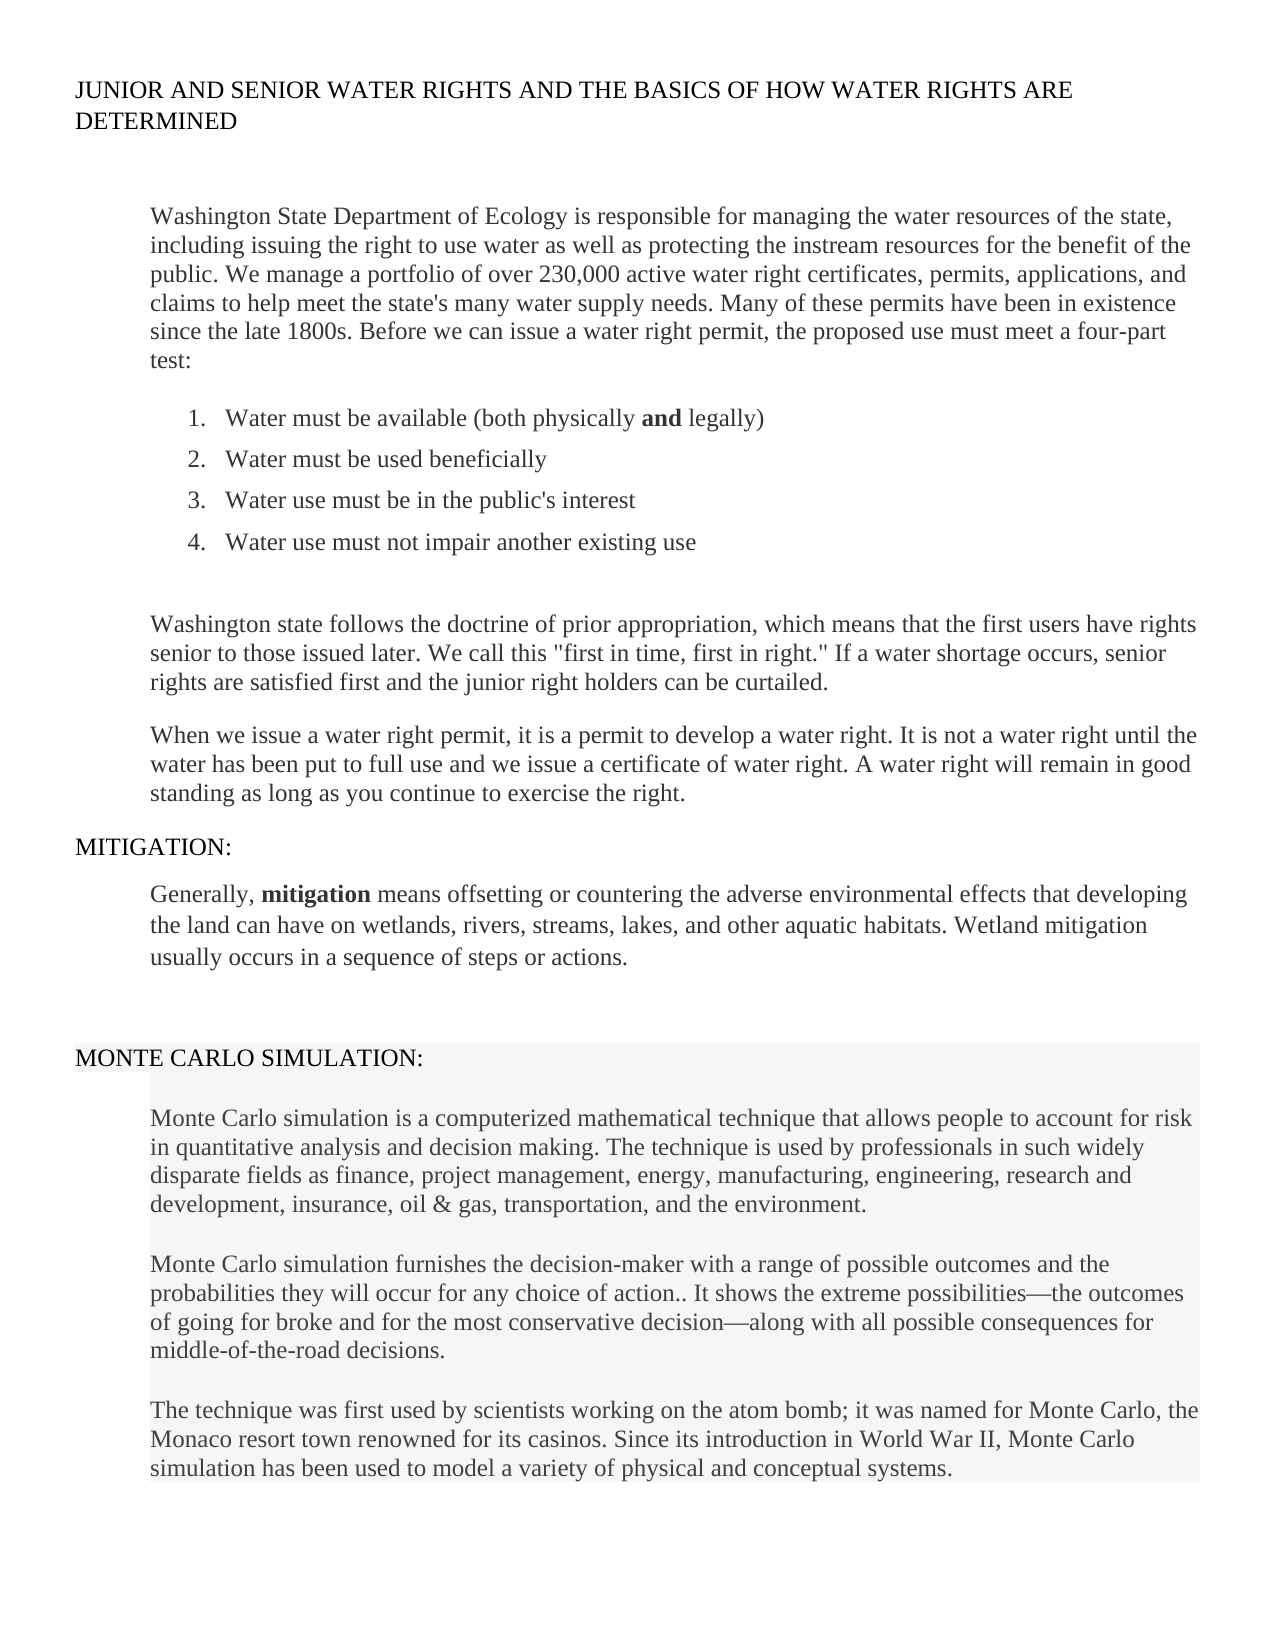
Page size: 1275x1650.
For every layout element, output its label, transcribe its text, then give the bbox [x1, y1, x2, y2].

text Generally, mitigation means offsetting or countering the adverse environmental effects that developing the land can have on wetlands, rivers, streams, lakes, and other aquatic habitats. Wetland mitigation usually occurs in a sequence of steps or actions. [150, 879, 1200, 970]
list Water use must not impair another existing use [187, 527, 1200, 556]
list Water use must be in the public's interest [187, 486, 1200, 514]
text Washington state follows the doctrine of prior appropriation, which means that the first users have rights senior to those issued later. We call this "first in time, first in right." If a water shortage occurs, senior rights are satisfied first and the junior right holders can be curtailed. [150, 609, 1200, 696]
list Water must be available (both physically and legally) [187, 403, 1200, 432]
text JUNIOR AND SENIOR WATER RIGHTS AND THE BASICS OF HOW WATER RIGHTS ARE DETERMINED [75, 75, 1200, 135]
text Monte Carlo simulation is a computerized mathematical technique that allows people to account for risk in quantitative analysis and decision making. The technique is used by professionals in such widely disparate fields as finance, project management, energy, manufacturing, engineering, research and development, insurance, oil & gas, transportation, and the environment. [150, 1103, 1200, 1218]
text MONTE CARLO SIMULATION: [75, 1043, 1200, 1072]
text Washington State Department of Ecology is responsible for managing the water resources of the state, including issuing the right to use water as well as protecting the instream resources for the benefit of the public. We manage a portfolio of over 230,000 active water right certificates, permits, applications, and claims to help meet the state's many water supply needs. Many of these permits have been in existence since the late 1800s. Before we can issue a water right permit, the proposed use must meet a four-part test: [150, 201, 1200, 374]
text When we issue a water right permit, it is a permit to develop a water right. It is not a water right until the water has been put to full use and we issue a certificate of water right. A water right will remain in good standing as long as you continue to exercise the right. [150, 721, 1200, 807]
text The technique was first used by scientists working on the atom bomb; it was named for Monte Carlo, the Monaco resort town renowned for its casinos. Since its introduction in World War II, Monte Carlo simulation has been used to model a variety of physical and conceptual systems. [150, 1396, 1200, 1482]
list Water must be used beneficially [187, 444, 1200, 473]
text MITIGATION: [75, 832, 1200, 861]
text Monte Carlo simulation furnishes the decision-maker with a range of possible outcomes and the probabilities they will occur for any choice of action.. It shows the extreme possibilities—the outcomes of going for broke and for the most conservative decision—along with all possible consequences for middle-of-the-road decisions. [150, 1249, 1200, 1364]
